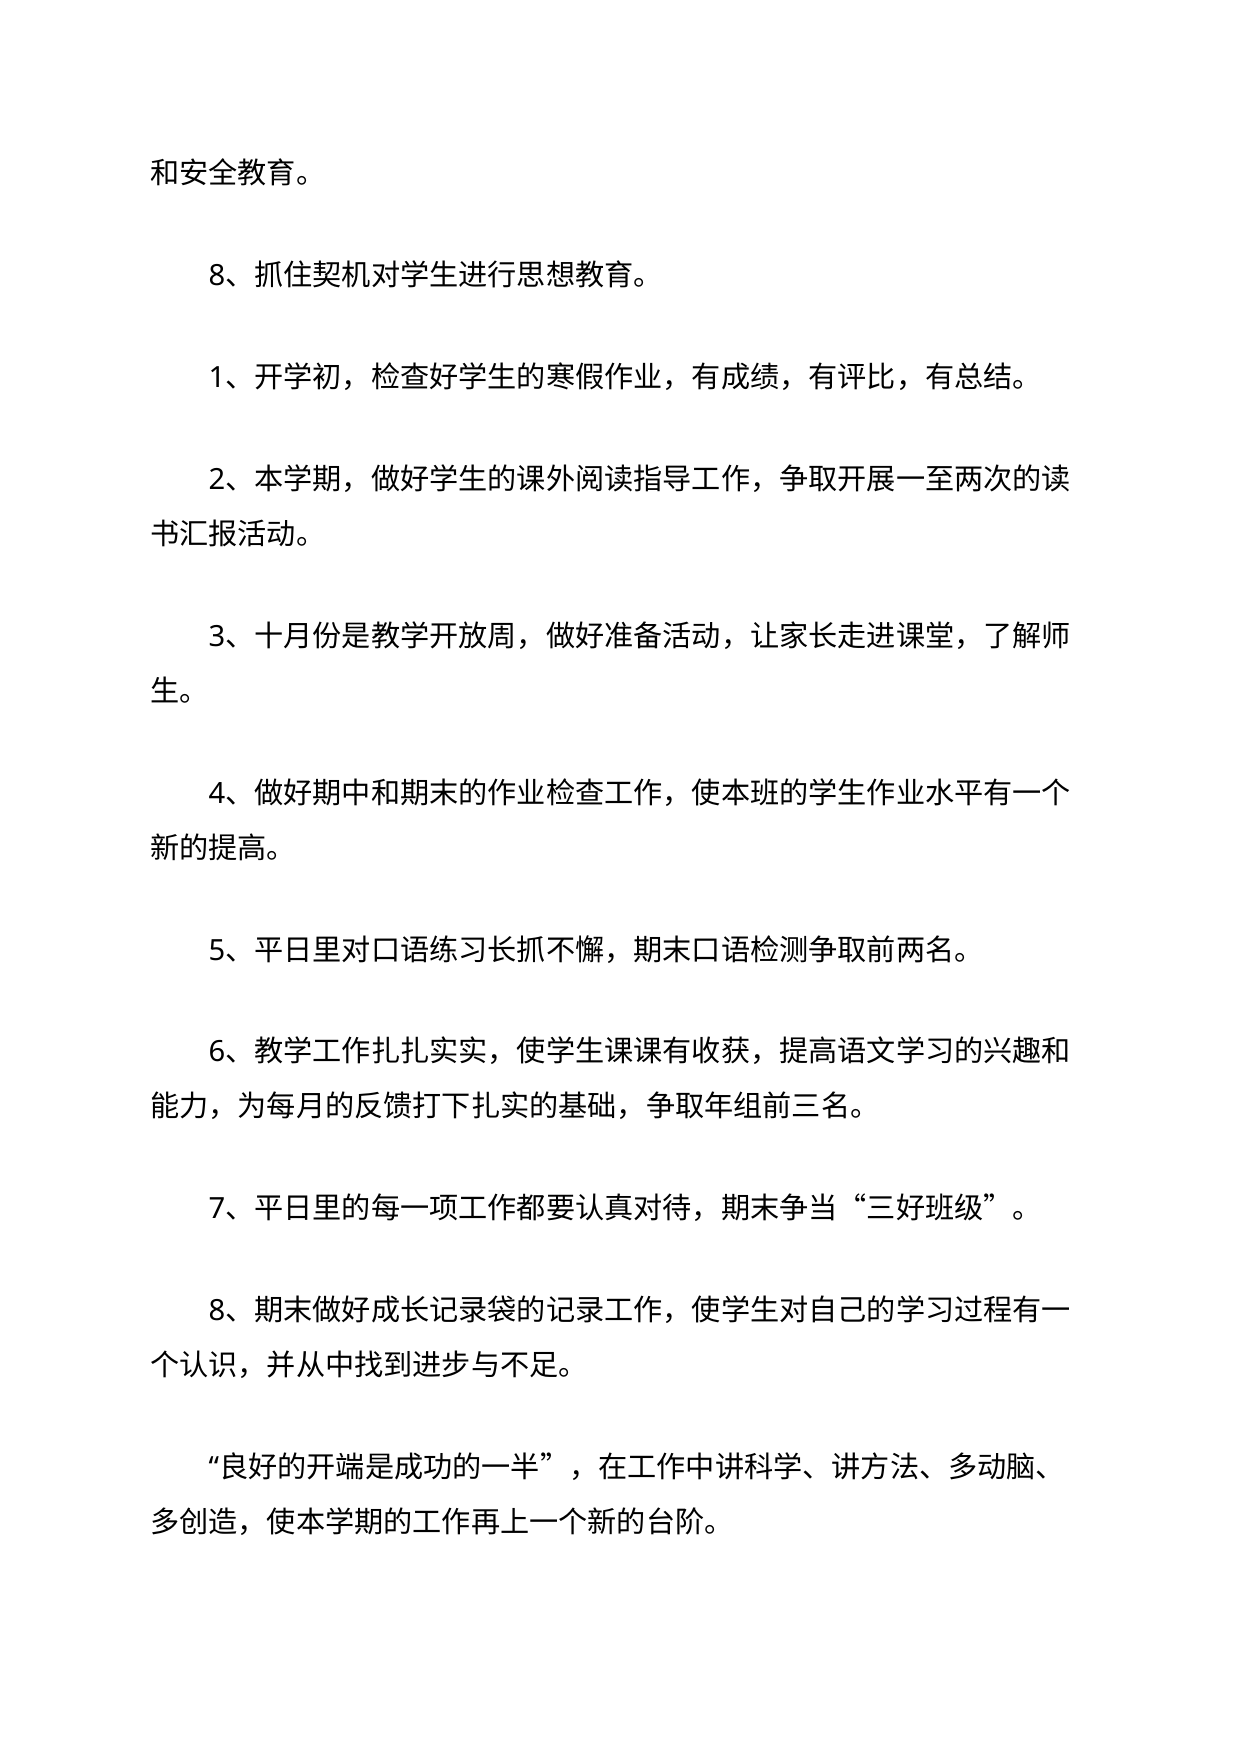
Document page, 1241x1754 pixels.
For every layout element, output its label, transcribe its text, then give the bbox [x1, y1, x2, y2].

text 8、期末做好成长记录袋的记录工作，使学生对自己的学习过程有一个认识，并从中找到进步与不足。 [150, 1287, 1090, 1384]
text 2、本学期，做好学生的课外阅读指导工作，争取开展一至两次的读书汇报活动。 [150, 456, 1090, 553]
text 7、平日里的每一项工作都要认真对待，期末争当“三好班级”。 [150, 1185, 1090, 1227]
text 4、做好期中和期末的作业检查工作，使本班的学生作业水平有一个新的提高。 [150, 769, 1090, 867]
text 8、抓住契机对学生进行思想教育。 [150, 252, 1090, 294]
text 1、开学初，检查好学生的寒假作业，有成绩，有评比，有总结。 [150, 354, 1090, 396]
text 3、十月份是教学开放周，做好准备活动，让家长走进课堂，了解师生。 [150, 612, 1090, 710]
text 5、平日里对口语练习长抓不懈，期末口语检测争取前两名。 [150, 926, 1090, 968]
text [150, 150, 1090, 192]
text “良好的开端是成功的一半”，在工作中讲科学、讲方法、多动脑、多创造，使本学期的工作再上一个新的台阶。 [150, 1443, 1090, 1541]
text 6、教学工作扎扎实实，使学生课课有收获，提高语文学习的兴趣和能力，为每月的反馈打下扎实的基础，争取年组前三名。 [150, 1028, 1090, 1125]
